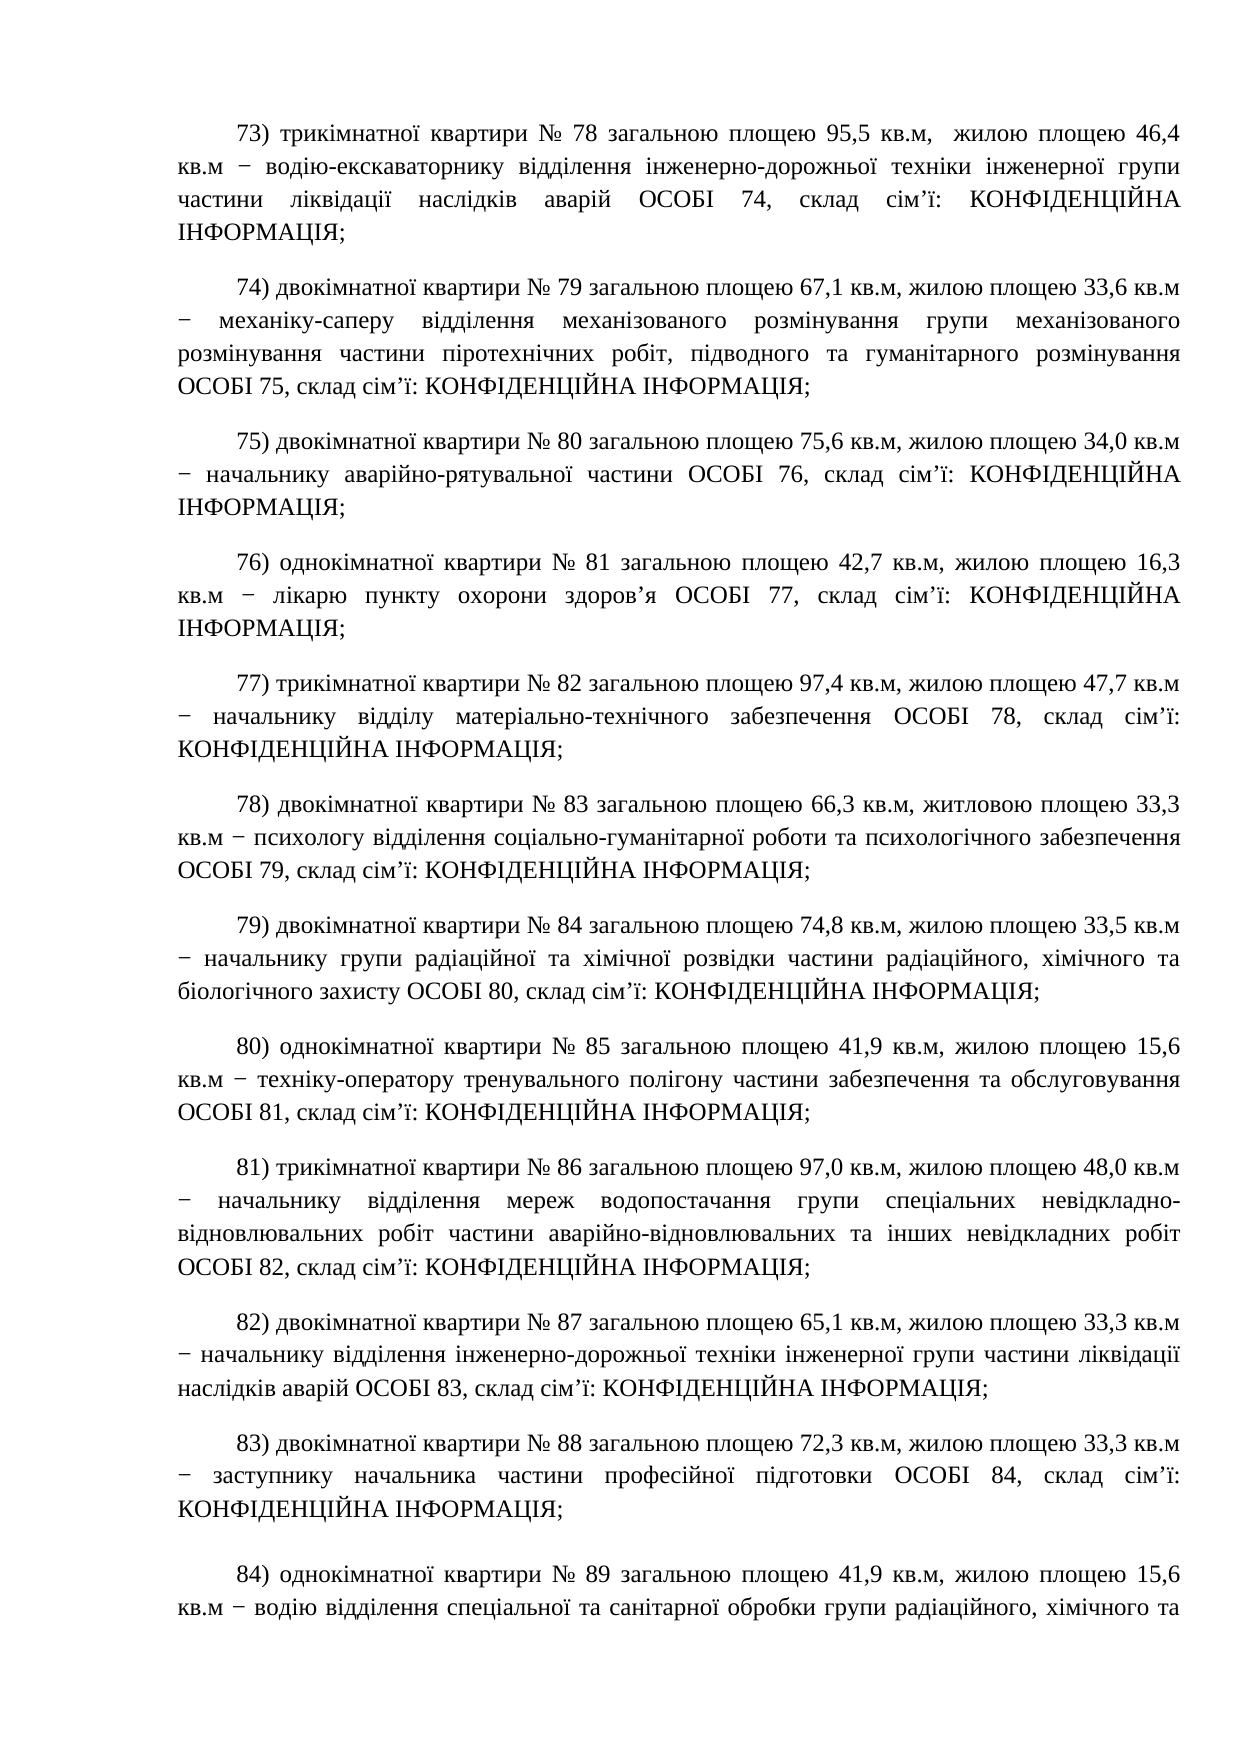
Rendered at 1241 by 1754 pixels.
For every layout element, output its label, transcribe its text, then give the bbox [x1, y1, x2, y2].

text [177, 1559, 1181, 1621]
text 83) двокімнатної квартири № 88 загальною площею 72,3 кв.м, жилою площею 33,3 кв.м − заступнику начальника частини професійної підготовки ОСОБІ 84, склад сім’ї: КОНФІДЕНЦІЙНА ІНФОРМАЦІЯ; [177, 1428, 1181, 1522]
text 78) двокімнатної квартири № 83 загальною площею 66,3 кв.м, житловою площею 33,3 кв.м − психологу відділення соціально-гуманітарної роботи та психологічного забезпечення ОСОБІ 79, склад сім’ї: КОНФІДЕНЦІЙНА ІНФОРМАЦІЯ; [177, 789, 1181, 884]
text 80) однокімнатної квартири № 85 загальною площею 41,9 кв.м, жилою площею 15,6 кв.м − техніку-оператору тренувального полігону частини забезпечення та обслуговування ОСОБІ 81, склад сім’ї: КОНФІДЕНЦІЙНА ІНФОРМАЦІЯ; [177, 1031, 1181, 1126]
text 82) двокімнатної квартири № 87 загальною площею 65,1 кв.м, жилою площею 33,3 кв.м − начальнику відділення інженерно-дорожньої техніки інженерної групи частини ліквідації наслідків аварій ОСОБІ 83, склад сім’ї: КОНФІДЕНЦІЙНА ІНФОРМАЦІЯ; [177, 1307, 1181, 1401]
text 77) трикімнатної квартири № 82 загальною площею 97,4 кв.м, жилою площею 47,7 кв.м − начальнику відділу матеріально-технічного забезпечення ОСОБІ 78, склад сім’ї: КОНФІДЕНЦІЙНА ІНФОРМАЦІЯ; [177, 668, 1181, 763]
text 73) трикімнатної квартири № 78 загальною площею 95,5 кв.м, жилою площею 46,4 кв.м − водію-екскаваторнику відділення інженерно-дорожньої техніки інженерної групи частини ліквідації наслідків аварій ОСОБІ 74, склад сім’ї: КОНФІДЕНЦІЙНА ІНФОРМАЦІЯ; [177, 118, 1181, 246]
text 81) трикімнатної квартири № 86 загальною площею 97,0 кв.м, жилою площею 48,0 кв.м − начальнику відділення мереж водопостачання групи спеціальних невідкладно-відновлювальних робіт частини аварійно-відновлювальних та інших невідкладних робіт ОСОБІ 82, склад сім’ї: КОНФІДЕНЦІЙНА ІНФОРМАЦІЯ; [177, 1152, 1181, 1280]
text 74) двокімнатної квартири № 79 загальною площею 67,1 кв.м, жилою площею 33,6 кв.м − механіку-саперу відділення механізованого розмінування групи механізованого розмінування частини піротехнічних робіт, підводного та гуманітарного розмінування ОСОБІ 75, склад сім’ї: КОНФІДЕНЦІЙНА ІНФОРМАЦІЯ; [177, 272, 1181, 400]
text 79) двокімнатної квартири № 84 загальною площею 74,8 кв.м, жилою площею 33,5 кв.м − начальнику групи радіаційної та хімічної розвідки частини радіаційного, хімічного та біологічного захисту ОСОБІ 80, склад сім’ї: КОНФІДЕНЦІЙНА ІНФОРМАЦІЯ; [177, 910, 1181, 1005]
text 76) однокімнатної квартири № 81 загальною площею 42,7 кв.м, жилою площею 16,3 кв.м − лікарю пункту охорони здоровʼя ОСОБІ 77, склад сім’ї: КОНФІДЕНЦІЙНА ІНФОРМАЦІЯ; [177, 547, 1181, 642]
text 75) двокімнатної квартири № 80 загальною площею 75,6 кв.м, жилою площею 34,0 кв.м − начальнику аварійно-рятувальної частини ОСОБІ 76, склад сім’ї: КОНФІДЕНЦІЙНА ІНФОРМАЦІЯ; [177, 426, 1181, 521]
